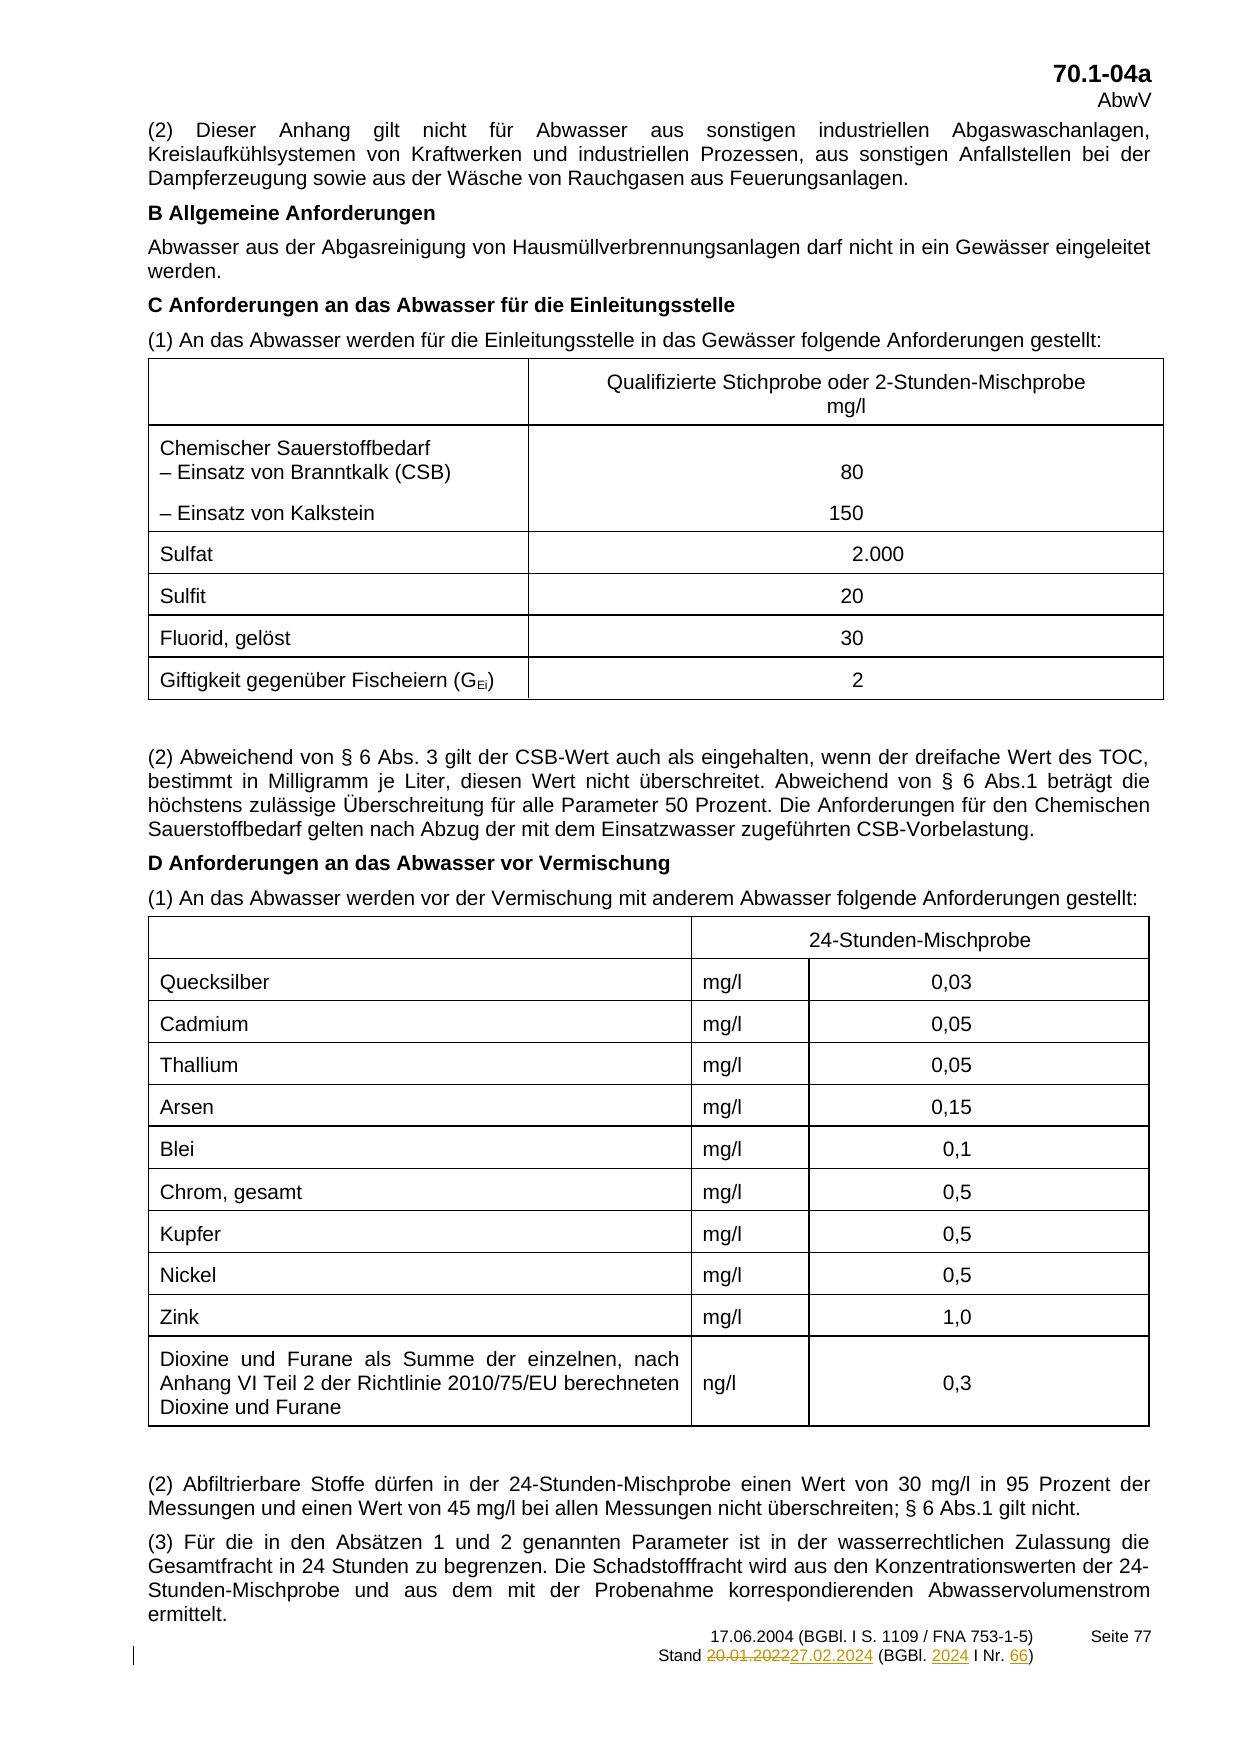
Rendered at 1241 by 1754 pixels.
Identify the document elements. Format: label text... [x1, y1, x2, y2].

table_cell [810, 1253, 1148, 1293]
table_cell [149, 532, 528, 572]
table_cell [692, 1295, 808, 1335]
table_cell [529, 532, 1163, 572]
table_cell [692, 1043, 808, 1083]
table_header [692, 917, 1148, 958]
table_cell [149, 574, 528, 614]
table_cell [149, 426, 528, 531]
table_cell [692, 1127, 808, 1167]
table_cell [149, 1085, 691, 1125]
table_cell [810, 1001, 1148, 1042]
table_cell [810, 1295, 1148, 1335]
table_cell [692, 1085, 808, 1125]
text Abwasser aus der Abgasreinigung von Hausmüllverbrennungsanlagen darf nicht in ein Gewässer eingeleitet werden. [148, 235, 1152, 283]
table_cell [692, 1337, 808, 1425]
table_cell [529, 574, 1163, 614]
text B Allgemeine Anforderungen [148, 200, 1152, 224]
text (2) Abweichend von § 6 Abs. 3 gilt der CSB-Wert auch als eingehalten, wenn der dreifache Wert des TOC, bestimmt in Milligramm je Liter, diesen Wert nicht überschreitet. Abweichend von § 6 Abs.1 beträgt die höchstens zulässige Überschreitung für alle Parameter 50 Prozent. Die Anforderungen für den Chemischen Sauerstoffbedarf gelten nach Abzug der mit dem Einsatzwasser zugeführten CSB-Vorbelastung. [148, 745, 1152, 841]
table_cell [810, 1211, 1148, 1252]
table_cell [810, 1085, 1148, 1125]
text (1) An das Abwasser werden vor der Vermischung mit anderem Abwasser folgende Anforderungen gestellt: [148, 885, 1152, 909]
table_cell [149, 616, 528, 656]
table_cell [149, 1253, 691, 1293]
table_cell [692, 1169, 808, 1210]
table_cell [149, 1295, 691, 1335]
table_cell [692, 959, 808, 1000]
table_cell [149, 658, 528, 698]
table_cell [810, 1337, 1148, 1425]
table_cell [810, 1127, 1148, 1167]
text (2) Abfiltrierbare Stoffe dürfen in der 24-Stunden-Mischprobe einen Wert von 30 mg/l in 95 Prozent der Messungen und einen Wert von 45 mg/l bei allen Messungen nicht überschreiten; § 6 Abs.1 gilt nicht. [148, 1471, 1152, 1519]
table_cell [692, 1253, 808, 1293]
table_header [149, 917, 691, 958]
text (3) Für die in den Absätzen 1 und 2 genannten Parameter ist in der wasserrechtlichen Zulassung die Gesamtfracht in 24 Stunden zu begrenzen. Die Schadstofffracht wird aus den Konzentrationswerten der 24-Stunden-Mischprobe und aus dem mit der Probenahme korrespondierenden Abwasservolumenstrom ermittelt. [148, 1530, 1152, 1626]
text D Anforderungen an das Abwasser vor Vermischung [148, 851, 1152, 875]
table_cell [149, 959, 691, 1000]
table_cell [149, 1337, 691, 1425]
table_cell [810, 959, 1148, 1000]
text C Anforderungen an das Abwasser für die Einleitungsstelle [148, 293, 1152, 317]
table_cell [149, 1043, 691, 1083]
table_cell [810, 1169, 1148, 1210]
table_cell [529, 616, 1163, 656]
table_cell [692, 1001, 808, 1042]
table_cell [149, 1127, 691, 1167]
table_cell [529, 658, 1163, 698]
text (2) Dieser Anhang gilt nicht für Abwasser aus sonstigen industriellen Abgaswaschanlagen, Kreislaufkühlsystemen von Kraftwerken und industriellen Prozessen, aus sonstigen Anfallstellen bei der Dampferzeugung sowie aus der Wäsche von Rauchgasen aus Feuerungsanlagen. [148, 118, 1152, 190]
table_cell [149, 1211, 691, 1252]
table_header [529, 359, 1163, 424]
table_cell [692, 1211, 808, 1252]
text (1) An das Abwasser werden für die Einleitungsstelle in das Gewässer folgende Anforderungen gestellt: [148, 327, 1152, 351]
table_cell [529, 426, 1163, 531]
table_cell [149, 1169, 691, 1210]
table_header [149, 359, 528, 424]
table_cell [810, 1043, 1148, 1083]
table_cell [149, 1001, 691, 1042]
